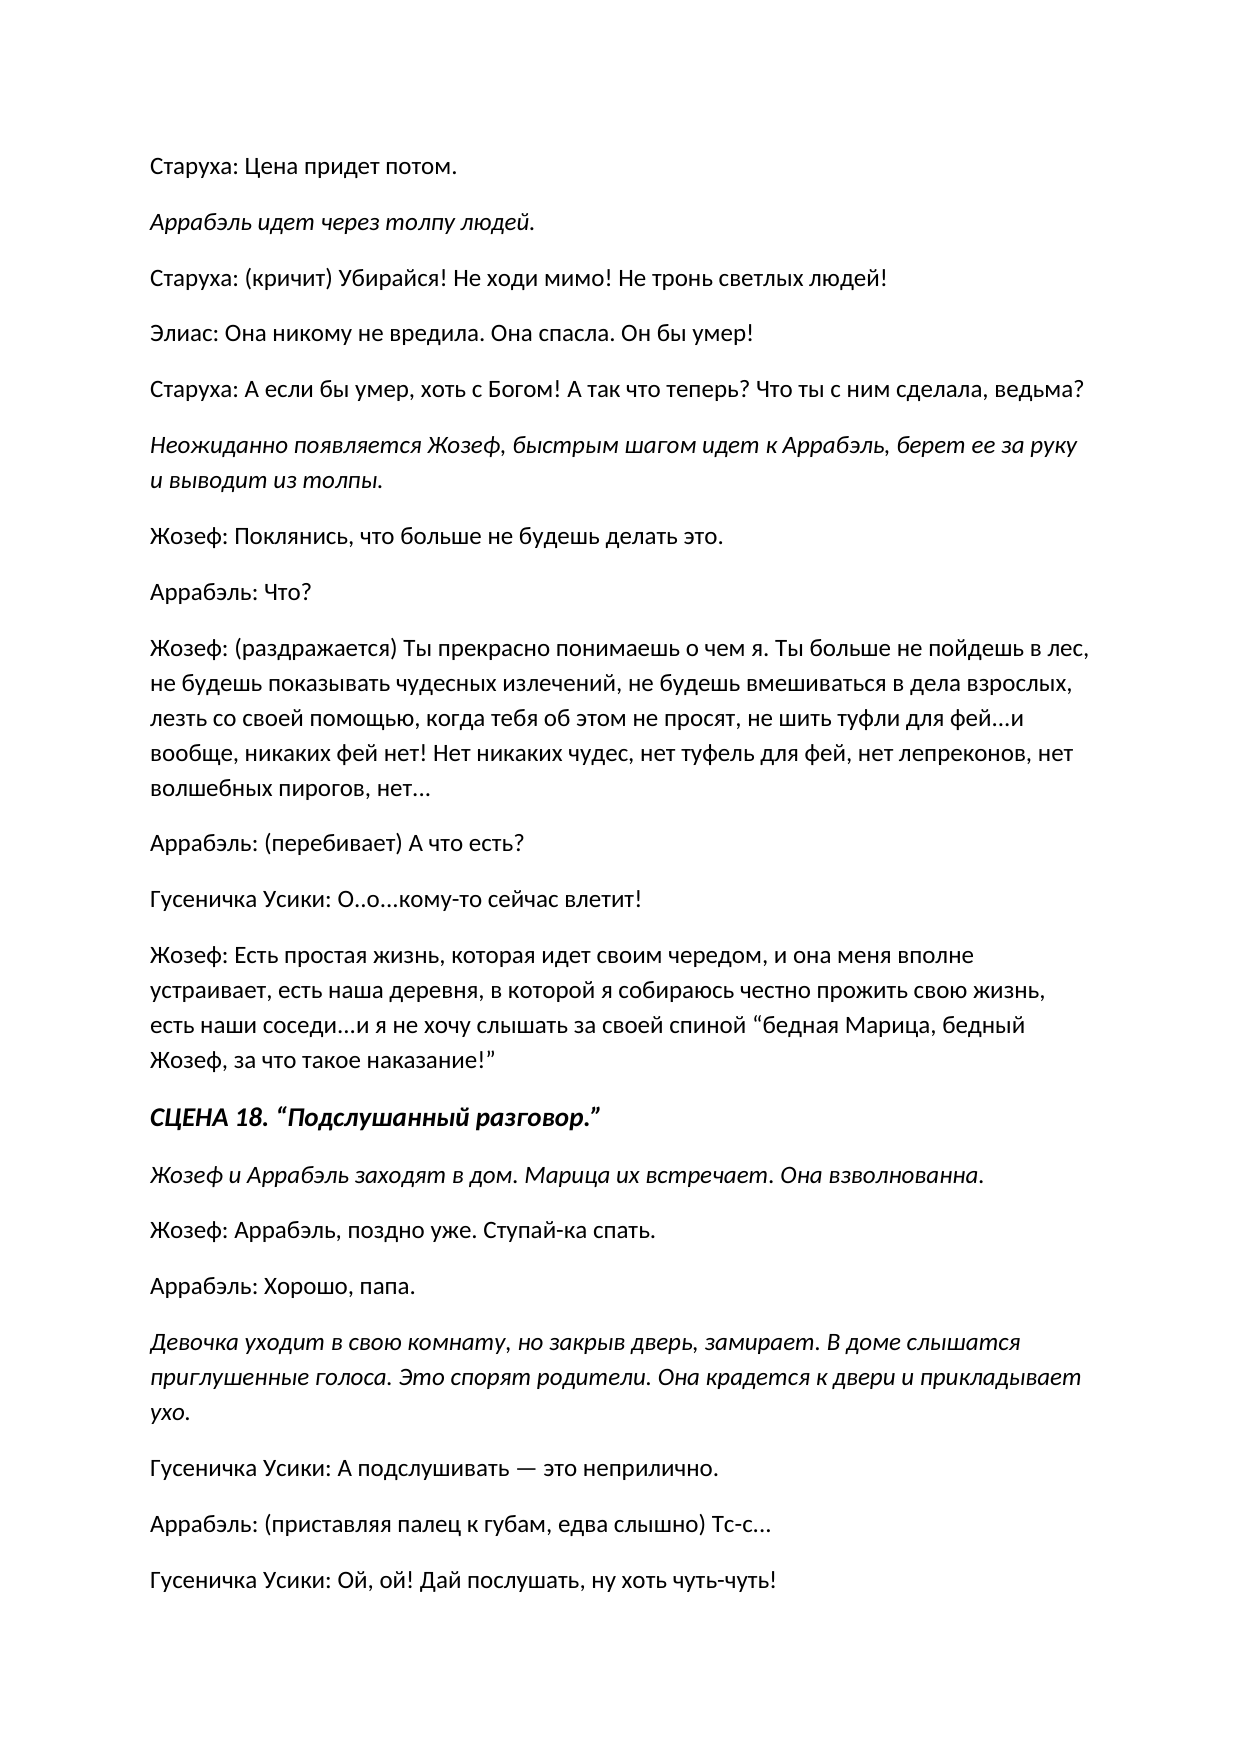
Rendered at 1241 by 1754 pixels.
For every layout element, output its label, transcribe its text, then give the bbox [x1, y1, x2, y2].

text Жозеф: Аррабэль, поздно уже. Ступай-ка спать. [150, 1214, 1090, 1245]
text Аррабэль: Что? [150, 576, 1090, 606]
text Аррабэль: (приставляя палец к губам, едва слышно) Тс-с... [150, 1508, 1090, 1538]
text Старуха: Цена придет потом. [150, 150, 1090, 181]
text Жозеф: Есть простая жизнь, которая идет своим чередом, и она меня вполне устраивает, есть наша деревня, в которой я собираюсь честно прожить свою жизнь, есть наши соседи...и я не хочу слышать за своей спиной “бедная Марица, бедный Жозеф, за что такое наказание!” [150, 939, 1090, 1075]
text Жозеф: Поклянись, что больше не будешь делать это. [150, 520, 1090, 551]
text Жозеф и Аррабэль заходят в дом. Марица их встречает. Она взволнованна. [150, 1159, 1090, 1189]
text Аррабэль: Хорошо, папа. [150, 1270, 1090, 1301]
text Неожиданно появляется Жозеф, быстрым шагом идет к Аррабэль, берет ее за руку и выводит из толпы. [150, 429, 1090, 495]
text Девочка уходит в свою комнату, но закрыв дверь, замирает. В доме слышатся приглушенные голоса. Это спорят родители. Она крадется к двери и прикладывает ухо. [150, 1326, 1090, 1427]
text Старуха: (кричит) Убирайся! Не ходи мимо! Не тронь светлых людей! [150, 262, 1090, 292]
text Гусеничка Усики: Ой, ой! Дай послушать, ну хоть чуть-чуть! [150, 1564, 1090, 1594]
text Старуха: А если бы умер, хоть с Богом! А так что теперь? Что ты с ним сделала, ведьма? [150, 373, 1090, 404]
text Элиас: Она никому не вредила. Она спасла. Он бы умер! [150, 317, 1090, 348]
text Гусеничка Усики: А подслушивать — это неприлично. [150, 1452, 1090, 1483]
text Жозеф: (раздражается) Ты прекрасно понимаешь о чем я. Ты больше не пойдешь в лес, не будешь показывать чудесных излечений, не будешь вмешиваться в дела взрослых, лезть со своей помощью, когда тебя об этом не просят, не шить туфли для фей...и вообще, никаких фей нет! Нет никаких чудес, нет туфель для фей, нет лепреконов, нет волшебных пирогов, нет... [150, 632, 1090, 802]
text СЦЕНА 18. “Подслушанный разговор.” [150, 1100, 1090, 1133]
text Аррабэль: (перебивает) А что есть? [150, 827, 1090, 858]
text Аррабэль идет через толпу людей. [150, 206, 1090, 236]
text Гусеничка Усики: О..о...кому-то сейчас влетит! [150, 883, 1090, 914]
